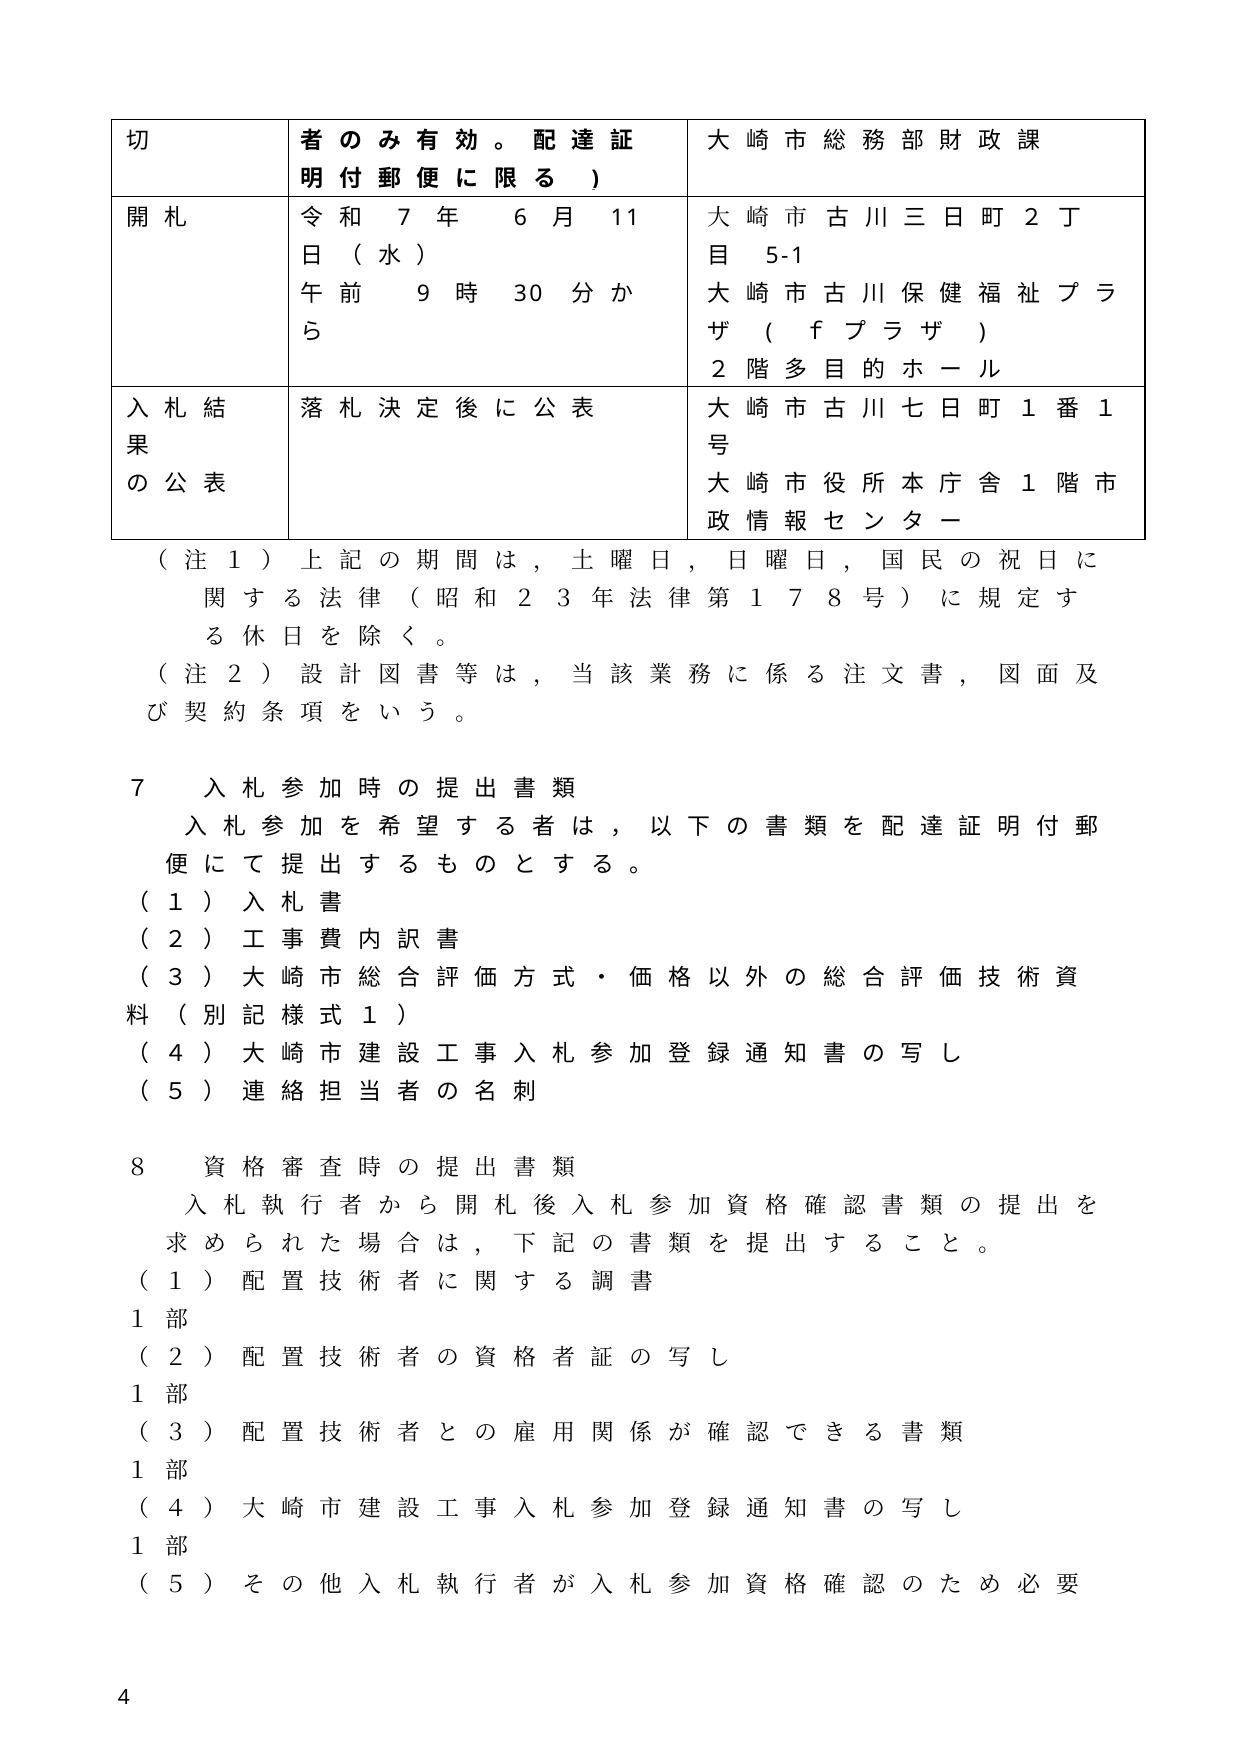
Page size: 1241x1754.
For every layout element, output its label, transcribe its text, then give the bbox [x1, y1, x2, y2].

text （４）大崎市建設工事入札参加登録通知書の写し [126, 1033, 1114, 1071]
text （４）大崎市建設工事入札参加登録通知書の写し １部 [126, 1488, 1114, 1564]
text （１）入札書 [126, 881, 1114, 919]
table_cell 落札決定後に公表 [289, 387, 687, 539]
table_cell 開札 [112, 197, 288, 386]
table_cell 大崎市古川七日町１番１号 大崎市役所本庁舎１階市政情報センター [688, 387, 1144, 539]
text （２）工事費内訳書 [126, 919, 1114, 957]
text （２）配置技術者の資格者証の写し １部 [126, 1336, 1114, 1412]
text （注２）設計図書等は，当該業務に係る注文書，図面及び契約条項をいう。 [136, 654, 1114, 729]
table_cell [688, 120, 1144, 196]
table_cell 令和7年 6月11日（水） 午前 9時30分から [289, 197, 687, 386]
text （注１）上記の期間は，土曜日，日曜日，国民の祝日に関する法律（昭和２３年法律第１７８号）に規定する休日を除く。 [136, 540, 1114, 654]
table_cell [289, 120, 687, 196]
text （３）配置技術者との雇用関係が確認できる書類 １部 [126, 1412, 1114, 1488]
text （１）配置技術者に関する調書 １部 [126, 1260, 1114, 1336]
text ８ 資格審査時の提出書類 [126, 1147, 1114, 1184]
text 入札参加を希望する者は，以下の書類を配達証明付郵便にて提出するものとする。 [151, 805, 1114, 881]
table_cell 入札結果 の公表 [112, 387, 288, 539]
text （３）大崎市総合評価方式・価格以外の総合評価技術資料（別記様式１） [126, 957, 1114, 1033]
text （５）連絡担当者の名刺 [126, 1071, 1114, 1109]
text ７ 入札参加時の提出書類 [126, 767, 1114, 805]
table_cell 入札書の 受付締切 [112, 120, 288, 196]
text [126, 1564, 1114, 1602]
text 入札執行者から開札後入札参加資格確認書類の提出を求められた場合は，下記の書類を提出すること。 [147, 1184, 1114, 1260]
table_cell 大崎市古川三日町２丁目5-1 大崎市古川保健福祉プラザ(ｆプラザ) ２階多目的ホール [688, 197, 1144, 386]
